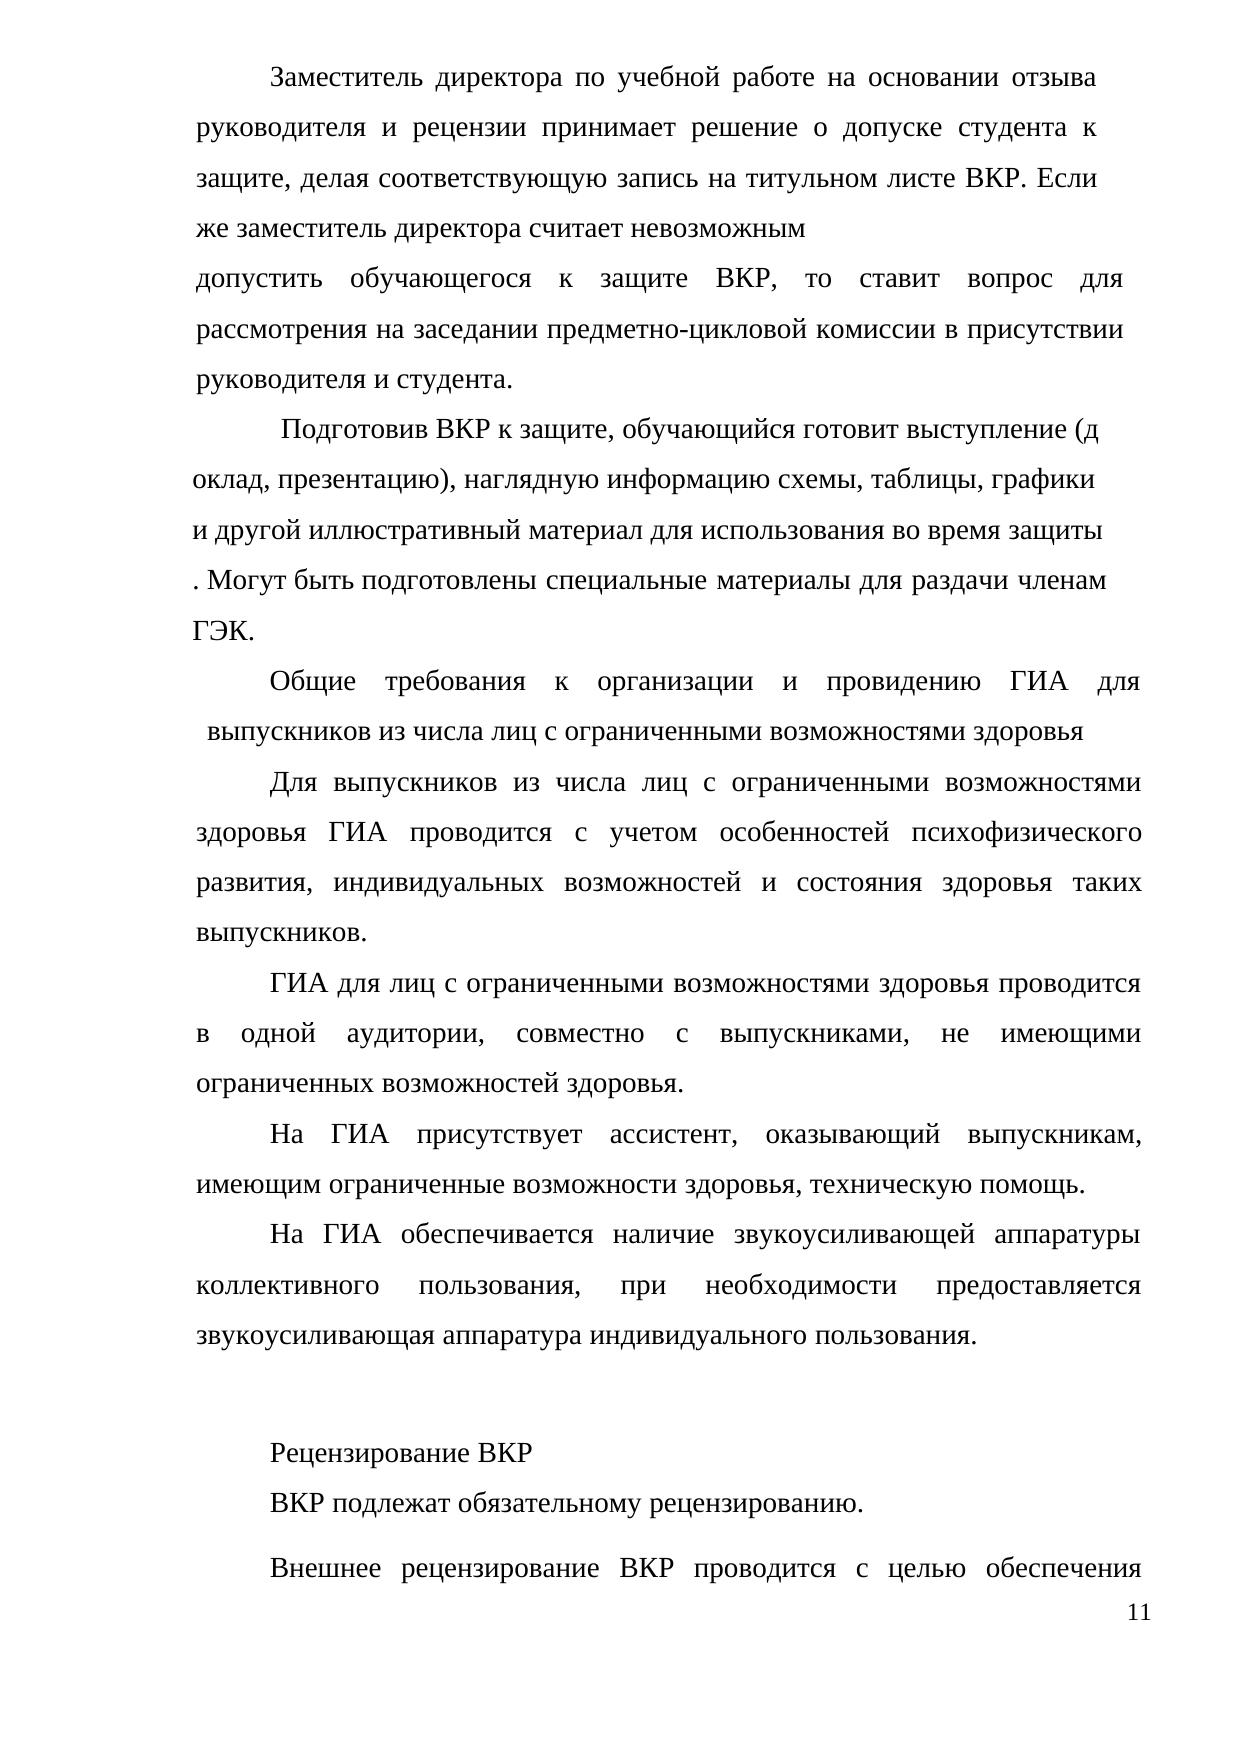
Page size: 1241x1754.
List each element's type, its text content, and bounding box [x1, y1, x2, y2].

text допустить обучающегося к защите ВКР, то ставит вопрос для рассмотрения на заседании предметно-цикловой комиссии в присутствии руководителя и студента. [196, 260, 1123, 394]
subtitle Общие требования к организации и провидению ГИА для выпускников из числа лиц с ограниченными возможностями здоровья [207, 663, 1141, 747]
text На ГИА присутствует ассистент, оказывающий выпускникам, имеющим ограниченные возможности здоровья, техническую помощь. [196, 1116, 1142, 1200]
text Для выпускников из числа лиц с ограниченными возможностями здоровья ГИА проводится с учетом особенностей психофизического развития, индивидуальных возможностей и состояния здоровья таких выпускников. [196, 764, 1142, 948]
text Подготовив ВКР к защите, обучающийся готовит выступление (доклад, презентацию), наглядную информацию схемы, таблицы, графики и другой иллюстративный материал для использования во время защиты. Могут быть подготовлены специальные материалы для раздачи членам ГЭК. [192, 411, 1107, 646]
text ГИА для лиц с ограниченными возможностями здоровья проводится в одной аудитории, совместно с выпускниками, не имеющими ограниченных возможностей здоровья. [196, 965, 1141, 1099]
text ВКР подлежат обязательному рецензированию. [269, 1485, 1211, 1519]
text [196, 1550, 1142, 1583]
text Заместитель директора по учебной работе на основании отзыва руководителя и рецензии принимает решение о допуске студента к защите, делая соответствующую запись на титульном листе ВКР. Если же заместитель директора считает невозможным [196, 59, 1098, 243]
text На ГИА обеспечивается наличие звукоусиливающей аппаратуры коллективного пользования, при необходимости предоставляется звукоусиливающая аппаратура индивидуального пользования. [196, 1216, 1141, 1351]
subtitle Рецензирование ВКР [269, 1435, 1211, 1468]
